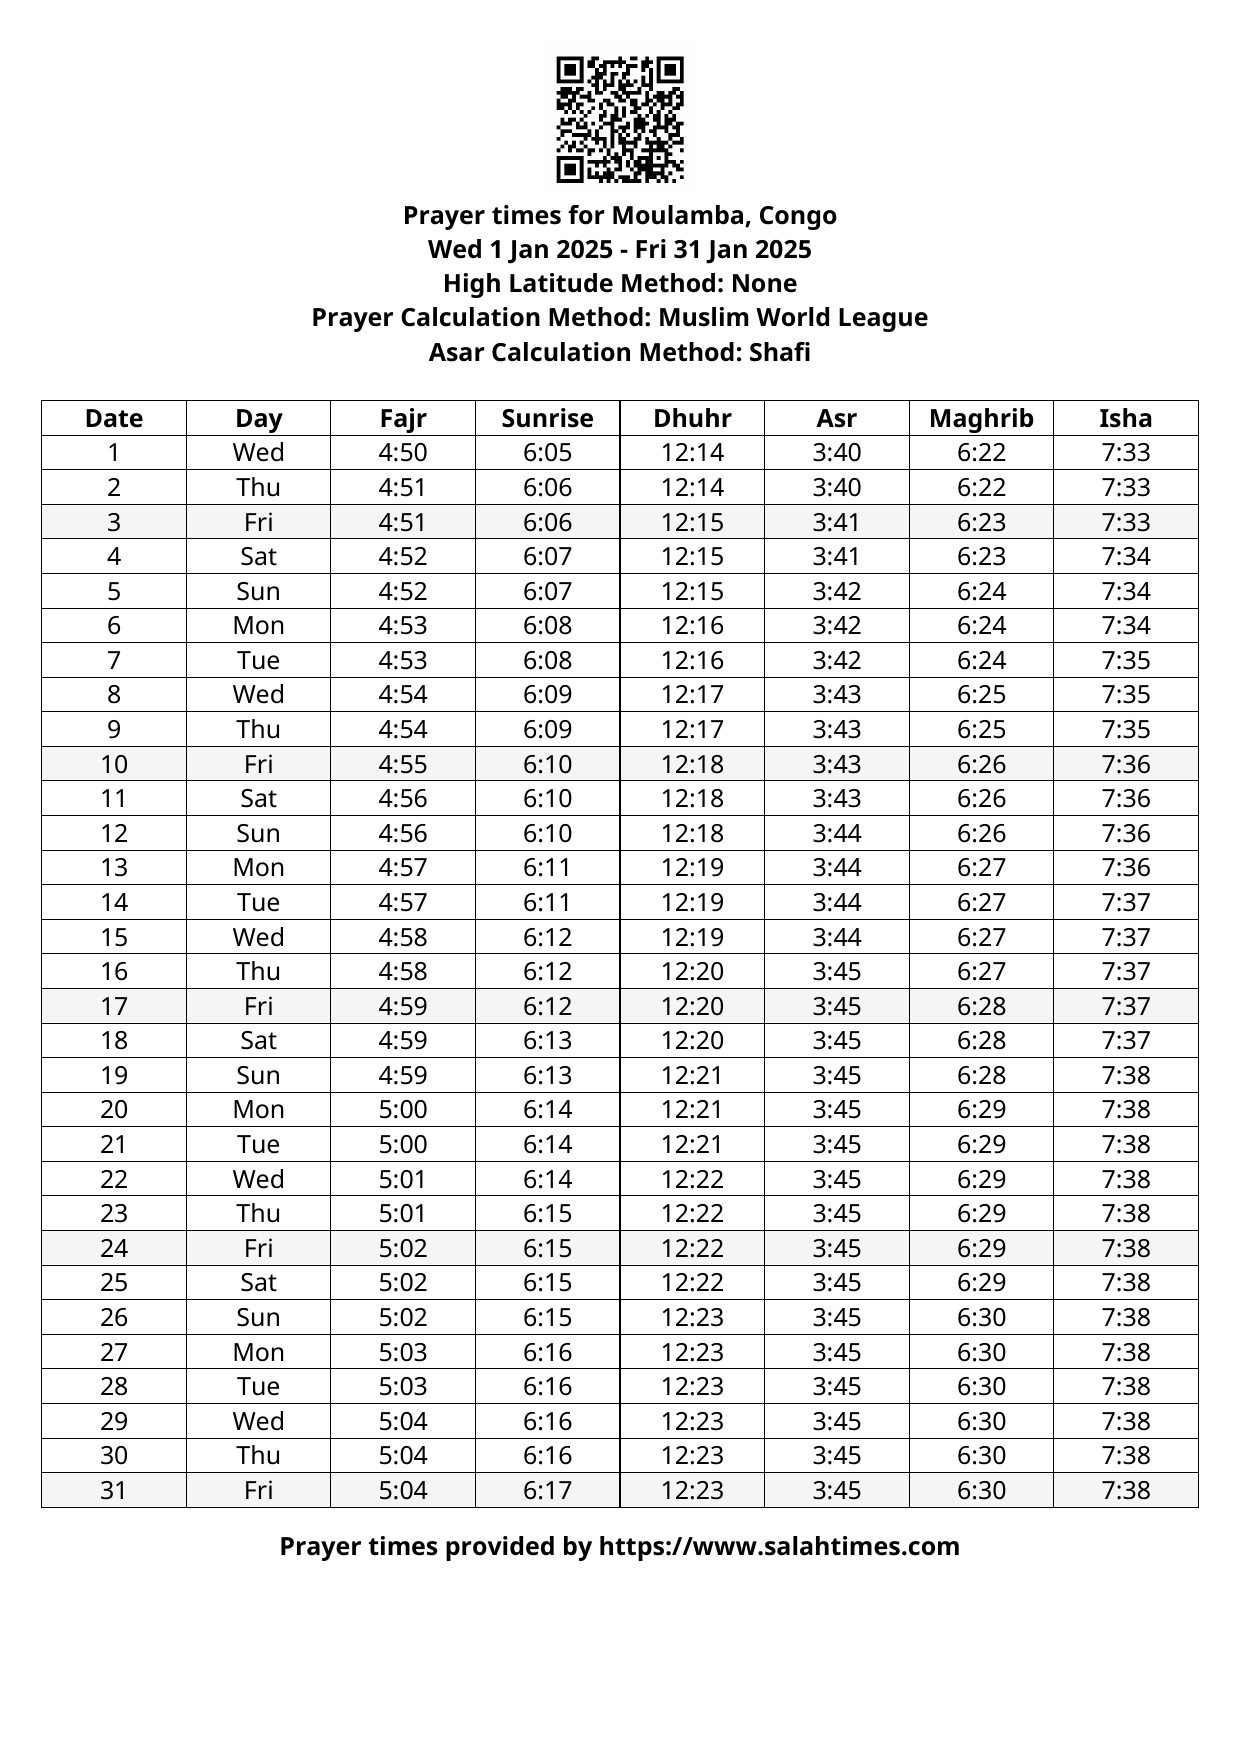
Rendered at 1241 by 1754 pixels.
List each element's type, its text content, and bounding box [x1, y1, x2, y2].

table_cell Tue [187, 885, 330, 919]
table_cell 7:33 [1054, 505, 1198, 538]
table_cell 4 [42, 539, 186, 573]
table_cell 6:26 [910, 781, 1053, 815]
table_cell 6:10 [476, 781, 619, 815]
table_cell 10 [42, 747, 186, 780]
table_cell 5:02 [331, 1266, 475, 1299]
table_header Dhuhr [621, 401, 764, 434]
table_cell 4:52 [331, 539, 475, 573]
table_cell 6:29 [910, 1162, 1053, 1195]
table_cell Sat [187, 1266, 330, 1299]
table_cell 6:13 [476, 1024, 619, 1057]
table_cell 6:29 [910, 1266, 1053, 1299]
table_cell 6:30 [910, 1369, 1053, 1403]
table_cell 4:55 [331, 747, 475, 780]
table_cell 3:45 [765, 1473, 909, 1507]
table_cell 24 [42, 1231, 186, 1264]
table_cell Thu [187, 1196, 330, 1230]
table_cell 16 [42, 954, 186, 988]
table_cell 13 [42, 851, 186, 884]
table_cell Thu [187, 954, 330, 988]
table_cell 30 [42, 1439, 186, 1472]
table_cell Tue [187, 1127, 330, 1161]
table_cell 7:38 [1054, 1439, 1198, 1472]
table_cell 4:58 [331, 920, 475, 953]
table_cell 6:16 [476, 1335, 619, 1368]
text Asar Calculation Method: Shafi [42, 334, 1198, 368]
table_cell 25 [42, 1266, 186, 1299]
table_cell Sun [187, 1058, 330, 1092]
table_cell 12:14 [621, 470, 764, 504]
table_cell 6:17 [476, 1473, 619, 1507]
table_cell Mon [187, 851, 330, 884]
table_cell 6:29 [910, 1127, 1053, 1161]
table_cell 6:11 [476, 851, 619, 884]
table_cell 3:45 [765, 1196, 909, 1230]
table_cell Sun [187, 574, 330, 607]
table_cell 12:23 [621, 1369, 764, 1403]
table_cell 12:23 [621, 1335, 764, 1368]
table_header Date [42, 401, 186, 434]
text Prayer Calculation Method: Muslim World League [42, 300, 1198, 334]
table_cell 7:38 [1054, 1369, 1198, 1403]
table_cell Sat [187, 1024, 330, 1057]
table_cell 26 [42, 1300, 186, 1334]
table_cell Fri [187, 989, 330, 1022]
table_cell 6:24 [910, 643, 1053, 677]
table_cell 7:35 [1054, 643, 1198, 677]
table_cell 3:40 [765, 470, 909, 504]
table_cell 5:02 [331, 1300, 475, 1334]
table_cell 6:11 [476, 885, 619, 919]
table_cell 4:59 [331, 989, 475, 1022]
table_cell 7 [42, 643, 186, 677]
table_cell 12:15 [621, 574, 764, 607]
text Wed 1 Jan 2025 - Fri 31 Jan 2025 [42, 232, 1198, 266]
table_cell 12:16 [621, 609, 764, 642]
table_cell 12:23 [621, 1439, 764, 1472]
table_cell 6:06 [476, 505, 619, 538]
table_cell 7:36 [1054, 781, 1198, 815]
table_cell 7:37 [1054, 1024, 1198, 1057]
table_cell 6:14 [476, 1127, 619, 1161]
table_cell 6:22 [910, 470, 1053, 504]
table_cell 6:16 [476, 1369, 619, 1403]
table_cell 6:22 [910, 436, 1053, 469]
table_cell Thu [187, 470, 330, 504]
table_cell Mon [187, 1093, 330, 1126]
table_cell 12:23 [621, 1300, 764, 1334]
table_cell 6:12 [476, 989, 619, 1022]
table_cell Tue [187, 643, 330, 677]
table_cell 12:16 [621, 643, 764, 677]
table_cell 12:23 [621, 1404, 764, 1437]
table_cell 3:41 [765, 539, 909, 573]
table_cell 12 [42, 816, 186, 849]
table_cell 12:22 [621, 1196, 764, 1230]
table_cell 6:30 [910, 1473, 1053, 1507]
table_cell 7:38 [1054, 1196, 1198, 1230]
table_cell 3:45 [765, 1439, 909, 1472]
table_cell 4:56 [331, 816, 475, 849]
table_cell 7:37 [1054, 920, 1198, 953]
table_cell 4:58 [331, 954, 475, 988]
table_cell 3:42 [765, 609, 909, 642]
table_cell 6:29 [910, 1231, 1053, 1264]
table_cell Thu [187, 1439, 330, 1472]
table_cell 6:24 [910, 574, 1053, 607]
table_cell 3:43 [765, 678, 909, 711]
table_cell Fri [187, 1473, 330, 1507]
table_cell 1 [42, 436, 186, 469]
table_cell 6:15 [476, 1196, 619, 1230]
table_cell 3:44 [765, 816, 909, 849]
table_cell 7:38 [1054, 1231, 1198, 1264]
table_cell 6:09 [476, 712, 619, 746]
table_cell 6:27 [910, 851, 1053, 884]
table_cell 6:25 [910, 678, 1053, 711]
picture [542, 41, 699, 198]
table_cell Fri [187, 747, 330, 780]
table_cell 8 [42, 678, 186, 711]
table_cell 6:30 [910, 1335, 1053, 1368]
table_cell 6:30 [910, 1300, 1053, 1334]
table_cell 3:45 [765, 1369, 909, 1403]
table_cell 7:33 [1054, 436, 1198, 469]
table_cell 6:26 [910, 747, 1053, 780]
table_cell 6:12 [476, 954, 619, 988]
table_cell 12:15 [621, 505, 764, 538]
table_cell 5 [42, 574, 186, 607]
table_cell 5:00 [331, 1093, 475, 1126]
table_cell 7:38 [1054, 1127, 1198, 1161]
table_cell 6:07 [476, 539, 619, 573]
table_cell 4:57 [331, 885, 475, 919]
table_cell 6:10 [476, 747, 619, 780]
table_cell 31 [42, 1473, 186, 1507]
table_cell 19 [42, 1058, 186, 1092]
table_cell 4:54 [331, 712, 475, 746]
table_cell 5:04 [331, 1439, 475, 1472]
table_cell 6:14 [476, 1162, 619, 1195]
table_cell 6:24 [910, 609, 1053, 642]
table_cell 3 [42, 505, 186, 538]
table_cell 5:04 [331, 1404, 475, 1437]
table_cell 28 [42, 1369, 186, 1403]
table_cell 4:51 [331, 505, 475, 538]
table_cell 3:43 [765, 747, 909, 780]
table_cell 7:36 [1054, 747, 1198, 780]
table_cell 4:51 [331, 470, 475, 504]
table_cell 3:44 [765, 885, 909, 919]
table_header Sunrise [476, 401, 619, 434]
table_cell 23 [42, 1196, 186, 1230]
table_cell 6:07 [476, 574, 619, 607]
table_cell 3:40 [765, 436, 909, 469]
table_cell 12:22 [621, 1231, 764, 1264]
table_cell 6:08 [476, 609, 619, 642]
table_cell 6:26 [910, 816, 1053, 849]
table_cell Fri [187, 505, 330, 538]
table_cell 7:37 [1054, 885, 1198, 919]
table_cell 12:18 [621, 816, 764, 849]
table_cell 12:20 [621, 954, 764, 988]
table_cell 12:19 [621, 885, 764, 919]
table_cell 6:05 [476, 436, 619, 469]
table_cell 7:37 [1054, 954, 1198, 988]
table_cell 3:44 [765, 851, 909, 884]
table_cell 6:30 [910, 1439, 1053, 1472]
table_header Maghrib [910, 401, 1053, 434]
table_cell 29 [42, 1404, 186, 1437]
table_cell 12:21 [621, 1127, 764, 1161]
table_cell 12:18 [621, 747, 764, 780]
table_cell 6:28 [910, 989, 1053, 1022]
table_cell Fri [187, 1231, 330, 1264]
table_cell 7:34 [1054, 574, 1198, 607]
table_cell Tue [187, 1369, 330, 1403]
table_cell 7:35 [1054, 678, 1198, 711]
table_cell 7:38 [1054, 1058, 1198, 1092]
table_cell 6:13 [476, 1058, 619, 1092]
table_cell 6:15 [476, 1300, 619, 1334]
table_cell 3:45 [765, 954, 909, 988]
table_cell 7:38 [1054, 1300, 1198, 1334]
table_cell Wed [187, 436, 330, 469]
table_cell 12:21 [621, 1093, 764, 1126]
table_cell Mon [187, 1335, 330, 1368]
table_cell 5:01 [331, 1162, 475, 1195]
table_cell 3:43 [765, 781, 909, 815]
table_cell 3:45 [765, 1162, 909, 1195]
text Prayer times provided by https://www.salahtimes.com [42, 1528, 1198, 1563]
text Prayer times for Moulamba, Congo [42, 198, 1198, 232]
table_cell 5:04 [331, 1473, 475, 1507]
table_cell 7:34 [1054, 539, 1198, 573]
table_cell 12:18 [621, 781, 764, 815]
table_cell 4:56 [331, 781, 475, 815]
table_cell 27 [42, 1335, 186, 1368]
table_cell 6:23 [910, 505, 1053, 538]
table_cell 6:29 [910, 1196, 1053, 1230]
table_cell 6:23 [910, 539, 1053, 573]
table_cell 12:20 [621, 1024, 764, 1057]
table_cell 15 [42, 920, 186, 953]
table_cell 9 [42, 712, 186, 746]
table_cell 7:38 [1054, 1266, 1198, 1299]
table_cell 5:03 [331, 1369, 475, 1403]
table_cell Mon [187, 609, 330, 642]
table_cell 7:36 [1054, 851, 1198, 884]
table_cell 6:15 [476, 1266, 619, 1299]
table_cell 6:27 [910, 954, 1053, 988]
table_cell 17 [42, 989, 186, 1022]
table_cell 20 [42, 1093, 186, 1126]
table_cell 18 [42, 1024, 186, 1057]
table_cell 7:38 [1054, 1473, 1198, 1507]
table_cell 3:43 [765, 712, 909, 746]
table_cell 12:19 [621, 851, 764, 884]
table_cell 14 [42, 885, 186, 919]
table_cell 7:38 [1054, 1162, 1198, 1195]
table_cell 5:02 [331, 1231, 475, 1264]
table_cell 2 [42, 470, 186, 504]
table_cell 5:01 [331, 1196, 475, 1230]
table_cell 6:25 [910, 712, 1053, 746]
table_cell 4:50 [331, 436, 475, 469]
table_cell 12:15 [621, 539, 764, 573]
table_cell 12:17 [621, 712, 764, 746]
table_cell 3:45 [765, 1093, 909, 1126]
table_cell 5:03 [331, 1335, 475, 1368]
table_cell 6:28 [910, 1058, 1053, 1092]
table_cell 3:42 [765, 574, 909, 607]
table_cell 6:16 [476, 1404, 619, 1437]
table_cell 3:45 [765, 1024, 909, 1057]
table_cell 12:21 [621, 1058, 764, 1092]
table_cell Sat [187, 539, 330, 573]
table_cell Sat [187, 781, 330, 815]
text High Latitude Method: None [42, 266, 1198, 300]
table_cell 4:54 [331, 678, 475, 711]
table_cell 12:17 [621, 678, 764, 711]
table_cell 4:53 [331, 643, 475, 677]
table_cell 6:30 [910, 1404, 1053, 1437]
table_cell 12:23 [621, 1473, 764, 1507]
table_cell 6:16 [476, 1439, 619, 1472]
table_cell 3:45 [765, 1404, 909, 1437]
table_cell 3:45 [765, 1231, 909, 1264]
table_cell 6:08 [476, 643, 619, 677]
table_cell 6:27 [910, 920, 1053, 953]
table_cell Sun [187, 1300, 330, 1334]
table_cell 4:52 [331, 574, 475, 607]
table_cell 6:06 [476, 470, 619, 504]
table_cell 6:28 [910, 1024, 1053, 1057]
table_cell Thu [187, 712, 330, 746]
table_cell 3:45 [765, 1127, 909, 1161]
table_cell 3:45 [765, 989, 909, 1022]
table_cell 12:14 [621, 436, 764, 469]
table_cell 3:45 [765, 1335, 909, 1368]
table_cell 12:22 [621, 1266, 764, 1299]
table_cell Wed [187, 1404, 330, 1437]
table_cell 6:12 [476, 920, 619, 953]
table_cell 6:27 [910, 885, 1053, 919]
table_cell 3:45 [765, 1266, 909, 1299]
table_cell 3:44 [765, 920, 909, 953]
table_header Fajr [331, 401, 475, 434]
table_cell Wed [187, 1162, 330, 1195]
table_cell 4:53 [331, 609, 475, 642]
table_cell 4:59 [331, 1058, 475, 1092]
table_cell 3:45 [765, 1058, 909, 1092]
table_cell 7:38 [1054, 1404, 1198, 1437]
table_cell 7:38 [1054, 1335, 1198, 1368]
table_cell 21 [42, 1127, 186, 1161]
table_cell Wed [187, 920, 330, 953]
table_header Day [187, 401, 330, 434]
table_cell 7:33 [1054, 470, 1198, 504]
table_cell 4:57 [331, 851, 475, 884]
table_cell 12:19 [621, 920, 764, 953]
table_header Isha [1054, 401, 1198, 434]
table_cell Sun [187, 816, 330, 849]
table_cell 3:45 [765, 1300, 909, 1334]
table_cell 7:36 [1054, 816, 1198, 849]
table_cell Wed [187, 678, 330, 711]
table_cell 6:15 [476, 1231, 619, 1264]
table_cell 12:20 [621, 989, 764, 1022]
table_cell 6:14 [476, 1093, 619, 1126]
table_cell 3:42 [765, 643, 909, 677]
table_cell 4:59 [331, 1024, 475, 1057]
table_cell 3:41 [765, 505, 909, 538]
table_cell 7:37 [1054, 989, 1198, 1022]
table_cell 6:10 [476, 816, 619, 849]
table_cell 22 [42, 1162, 186, 1195]
table_cell 6 [42, 609, 186, 642]
table_cell 5:00 [331, 1127, 475, 1161]
table_cell 6:09 [476, 678, 619, 711]
table_cell 11 [42, 781, 186, 815]
table_header Asr [765, 401, 909, 434]
table_cell 7:34 [1054, 609, 1198, 642]
table_cell 7:38 [1054, 1093, 1198, 1126]
table_cell 7:35 [1054, 712, 1198, 746]
table_cell 6:29 [910, 1093, 1053, 1126]
table_cell 12:22 [621, 1162, 764, 1195]
